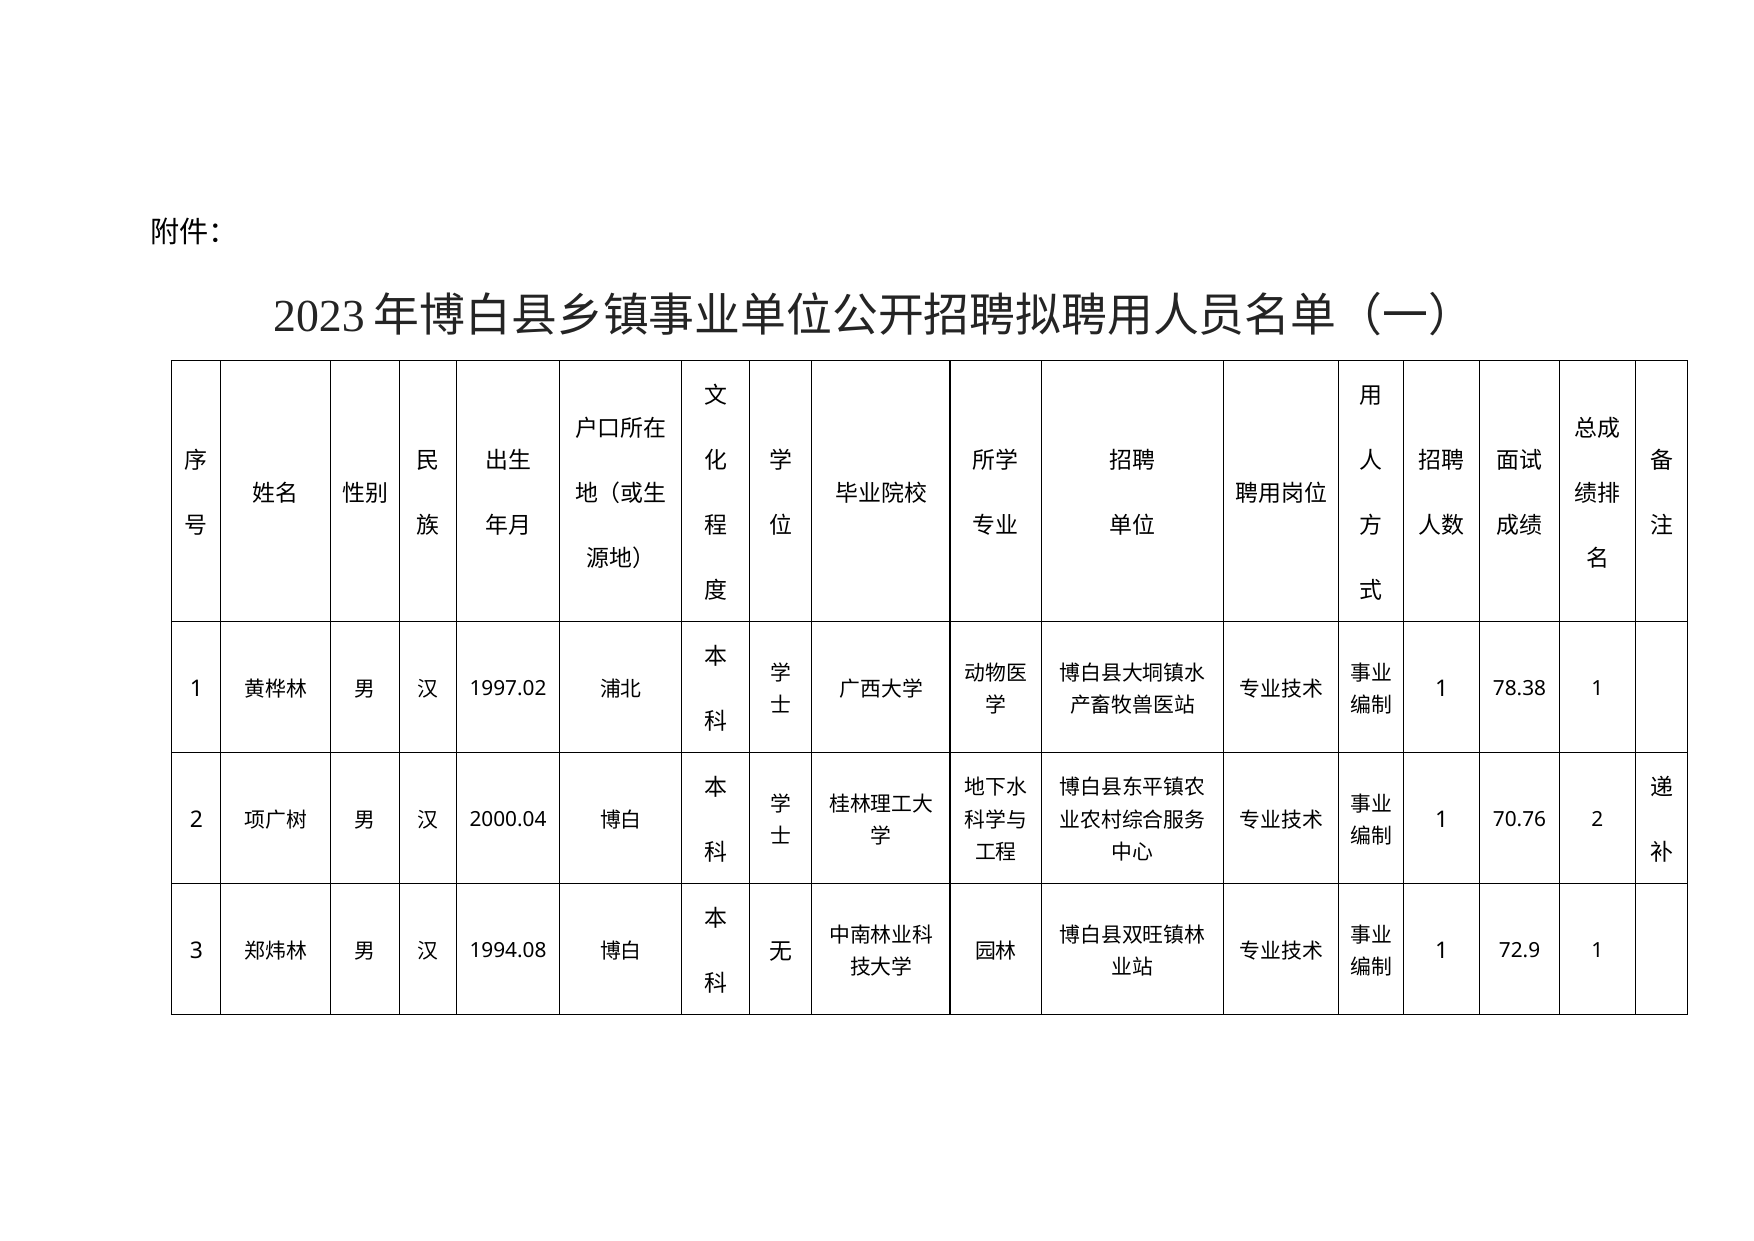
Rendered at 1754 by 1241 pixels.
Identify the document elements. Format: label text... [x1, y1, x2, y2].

table_cell 浦北 [560, 622, 681, 752]
table_cell 1 [1404, 622, 1479, 752]
table_cell 事业编制 [1339, 884, 1403, 1014]
table_cell 男 [331, 622, 399, 752]
table_cell 郑炜林 [221, 884, 330, 1014]
table_cell 博白 [560, 753, 681, 883]
table_cell 事业编制 [1339, 753, 1403, 883]
table_cell 1994.08 [457, 884, 559, 1014]
table_cell 汉 [400, 753, 456, 883]
table_header 文化程度 [682, 361, 749, 621]
table_cell 学士 [750, 622, 811, 752]
table_cell 博白县东平镇农业农村综合服务中心 [1042, 753, 1223, 883]
table_cell 本科 [682, 753, 749, 883]
table_header 聘用岗位 [1224, 361, 1338, 621]
table_header 所学 专业 [951, 361, 1041, 621]
table_cell 1997.02 [457, 622, 559, 752]
table_header 招聘 单位 [1042, 361, 1223, 621]
table_cell 1 [1404, 884, 1479, 1014]
table_cell 博白县双旺镇林业站 [1042, 884, 1223, 1014]
table_header 出生 年月 [457, 361, 559, 621]
table_cell 中南林业科技大学 [812, 884, 949, 1014]
table_cell 1 [1560, 884, 1635, 1014]
table_header 用人方式 [1339, 361, 1403, 621]
table_cell 本科 [682, 884, 749, 1014]
table_cell 专业技术 [1224, 622, 1338, 752]
table_header 学位 [750, 361, 811, 621]
table_header 总成绩排名 [1560, 361, 1635, 621]
table_cell 专业技术 [1224, 753, 1338, 883]
table_cell 本科 [682, 622, 749, 752]
table_cell 72.9 [1480, 884, 1559, 1014]
table_header 备注 [1636, 361, 1687, 621]
table_header 民族 [400, 361, 456, 621]
table_cell 博白县大垌镇水产畜牧兽医站 [1042, 622, 1223, 752]
table_cell 3 [172, 884, 220, 1014]
text 2023年博白县乡镇事业单位公开招聘拟聘用人员名单（一） [150, 263, 1516, 360]
table_cell 桂林理工大学 [812, 753, 949, 883]
table_header 毕业院校 [812, 361, 949, 621]
text 附件： [150, 198, 1516, 263]
table_cell 2000.04 [457, 753, 559, 883]
table_cell 1 [1560, 622, 1635, 752]
table_header 面试成绩 [1480, 361, 1559, 621]
table_cell 地下水科学与工程 [951, 753, 1041, 883]
table_header 序号 [172, 361, 220, 621]
table_cell 1 [1404, 753, 1479, 883]
table_cell 2 [1560, 753, 1635, 883]
table_cell 递补 [1636, 753, 1687, 883]
table_cell 事业编制 [1339, 622, 1403, 752]
table_header 招聘人数 [1404, 361, 1479, 621]
table_cell 2 [172, 753, 220, 883]
table_cell 项广树 [221, 753, 330, 883]
table_cell 78.38 [1480, 622, 1559, 752]
table_cell 男 [331, 753, 399, 883]
table_cell 汉 [400, 622, 456, 752]
table_cell [1636, 622, 1687, 752]
table_cell 广西大学 [812, 622, 949, 752]
table_header 户口所在地（或生源地） [560, 361, 681, 621]
table_header 姓名 [221, 361, 330, 621]
table_cell 男 [331, 884, 399, 1014]
table_cell 无 [750, 884, 811, 1014]
table_cell 汉 [400, 884, 456, 1014]
table_header 性别 [331, 361, 399, 621]
table_cell [1636, 884, 1687, 1014]
table_cell 园林 [951, 884, 1041, 1014]
table_cell 1 [172, 622, 220, 752]
table_cell 学士 [750, 753, 811, 883]
table_cell 黄桦林 [221, 622, 330, 752]
table_cell 专业技术 [1224, 884, 1338, 1014]
table_cell 动物医学 [951, 622, 1041, 752]
table_cell 70.76 [1480, 753, 1559, 883]
table_cell 博白 [560, 884, 681, 1014]
